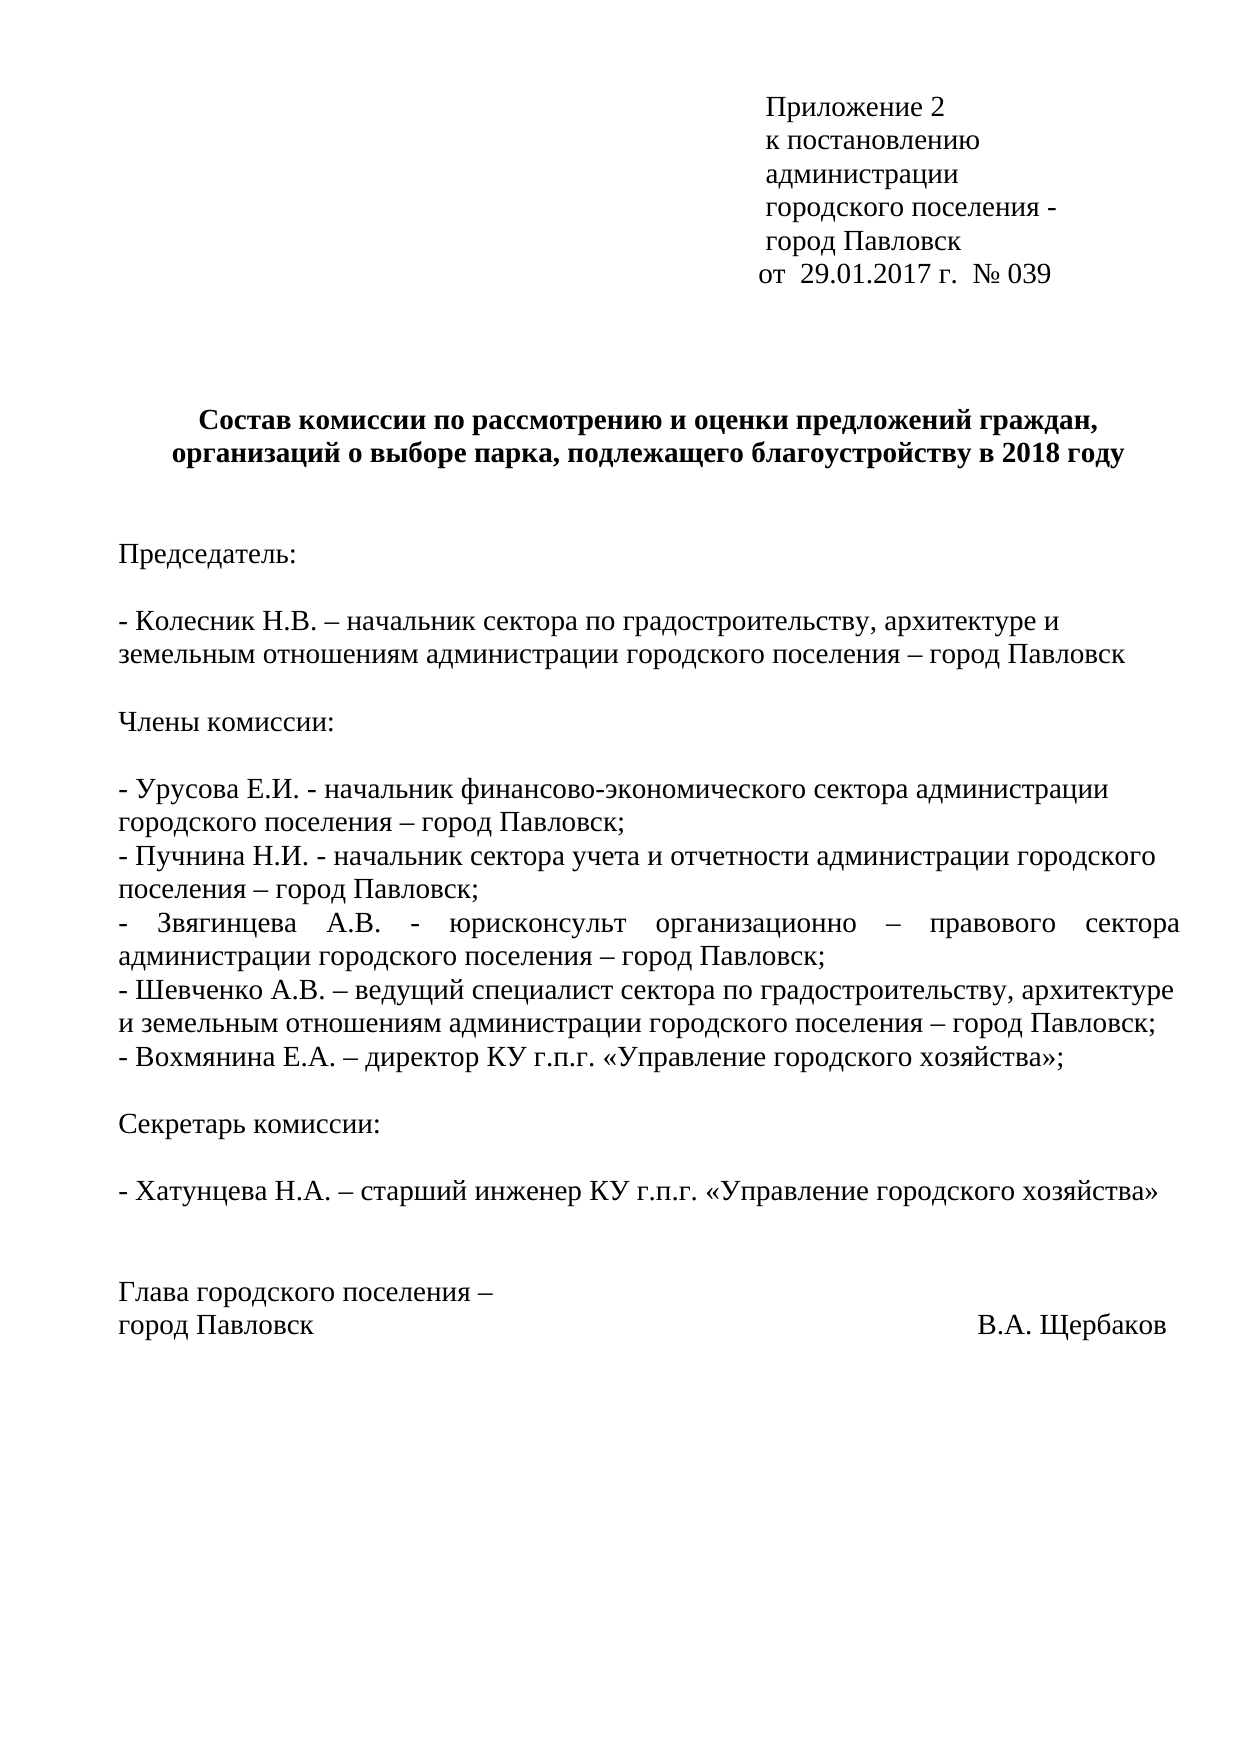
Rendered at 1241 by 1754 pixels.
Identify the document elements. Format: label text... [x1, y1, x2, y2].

text - Колесник Н.В. – начальник сектора по градостроительству, архитектуре и земельным отношениям администрации городского поселения – город Павловск [118, 603, 1183, 670]
text - Вохмянина Е.А. – директор КУ г.п.г. «Управление городского хозяйства»; [118, 1039, 1181, 1073]
text - Пучнина Н.И. - начальник сектора учета и отчетности администрации городского поселения – город Павловск; [118, 838, 1183, 905]
text - Хатунцева Н.А. – старший инженер КУ г.п.г. «Управление городского хозяйства» [118, 1173, 1181, 1207]
text - Урусова Е.И. - начальник финансово-экономического сектора администрации городского поселения – город Павловск; [118, 771, 1183, 838]
text к постановлению [765, 122, 1183, 156]
text - Шевченко А.В. – ведущий специалист сектора по градостроительству, архитектуре и земельным отношениям администрации городского поселения – город Павловск; [118, 972, 1183, 1039]
text Секретарь комиссии: [118, 1106, 1181, 1140]
text администрации городского поселения - город Павловск [765, 156, 1098, 256]
text - Звягинцева А.В. - юрисконсульт организационно – правового сектора администрации городского поселения – город Павловск; [118, 905, 1181, 972]
text Состав комиссии по рассмотрению и оценки предложений граждан, организаций о выборе парка, подлежащего благоустройству в 2018 году [155, 402, 1141, 469]
text Председатель: [118, 536, 1183, 569]
text город Павловск В.А. Щербаков [118, 1307, 1181, 1341]
text от 29.01.2017 г. № 039 [122, 256, 1183, 290]
text Члены комиссии: [118, 704, 1183, 737]
text Глава городского поселения – [118, 1274, 1181, 1307]
text Приложение 2 [765, 89, 1183, 122]
